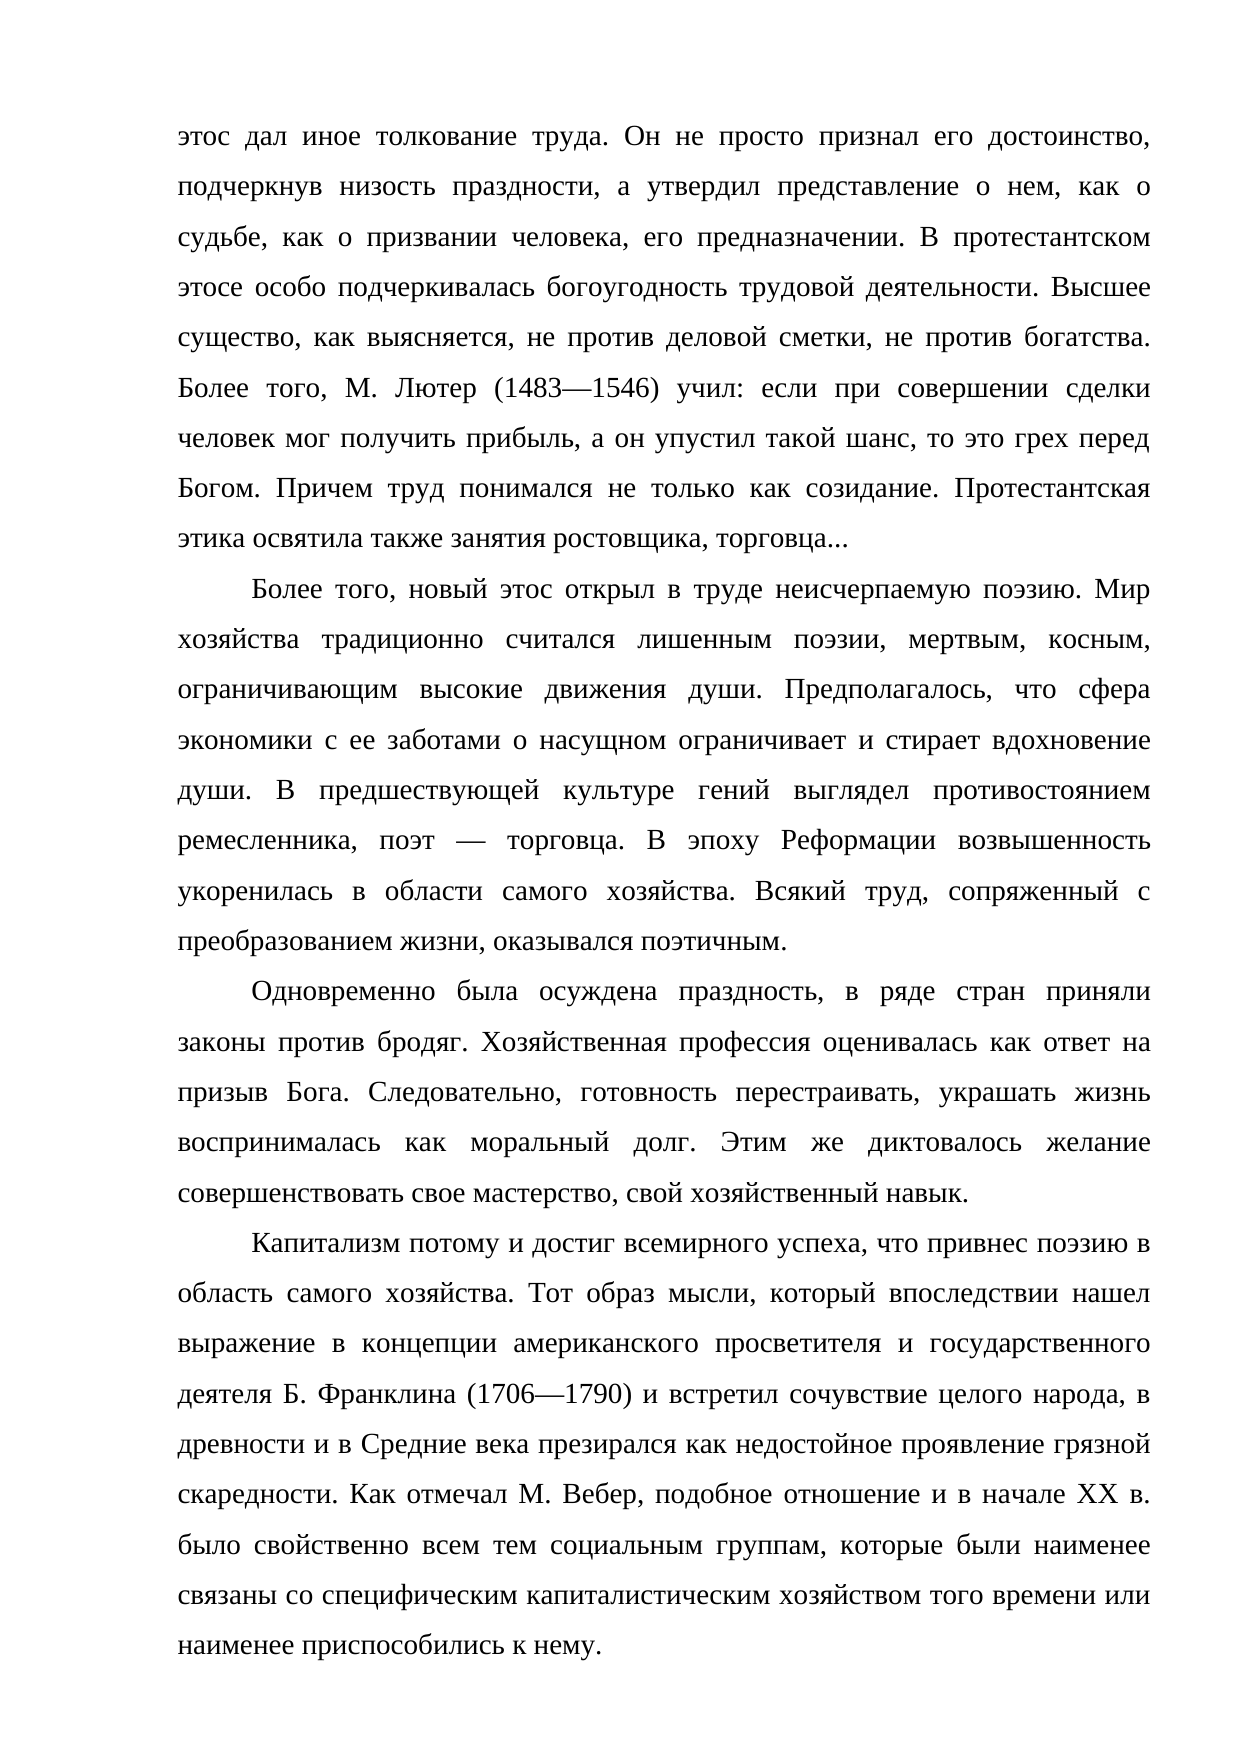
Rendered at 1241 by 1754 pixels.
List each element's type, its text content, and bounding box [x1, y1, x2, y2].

text Одновременно была осуждена праздность, в ряде стран приняли законы против бродяг. Хозяйственная профессия оценивалась как ответ на призыв Бога. Следовательно, готовность перестраивать, украшать жизнь воспринималась как моральный долг. Этим же диктовалось желание совершенствовать свое мастерство, свой хозяйственный навык. [177, 973, 1152, 1208]
text Более того, новый этос открыл в труде неисчерпаемую поэзию. Мир хозяйства традиционно считался лишенным поэзии, мертвым, косным, ограничивающим высокие движения души. Предполагалось, что сфера экономики с ее заботами о насущном ограничивает и стирает вдохновение души. В предшествующей культуре гений выглядел противостоянием ремесленника, поэт — торговца. В эпоху Реформации возвышенность укоренилась в области самого хозяйства. Всякий труд, сопряженный с преобразованием жизни, оказывался поэтичным. [177, 571, 1152, 957]
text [177, 118, 1152, 554]
text Капитализм потому и достиг всемирного успеха, что привнес поэзию в область самого хозяйства. Тот образ мысли, который впоследствии нашел выражение в концепции американского просветителя и государственного деятеля Б. Франклина (1706—1790) и встретил сочувствие целого народа, в древности и в Средние века презирался как недостойное проявление грязной скаредности. Как отмечал М. Вебер, подобное отношение и в начале XX в. было свойственно всем тем социальным группам, которые были наименее связаны со специфическим капиталистическим хозяйством того времени или наименее приспособились к нему. [177, 1225, 1152, 1661]
